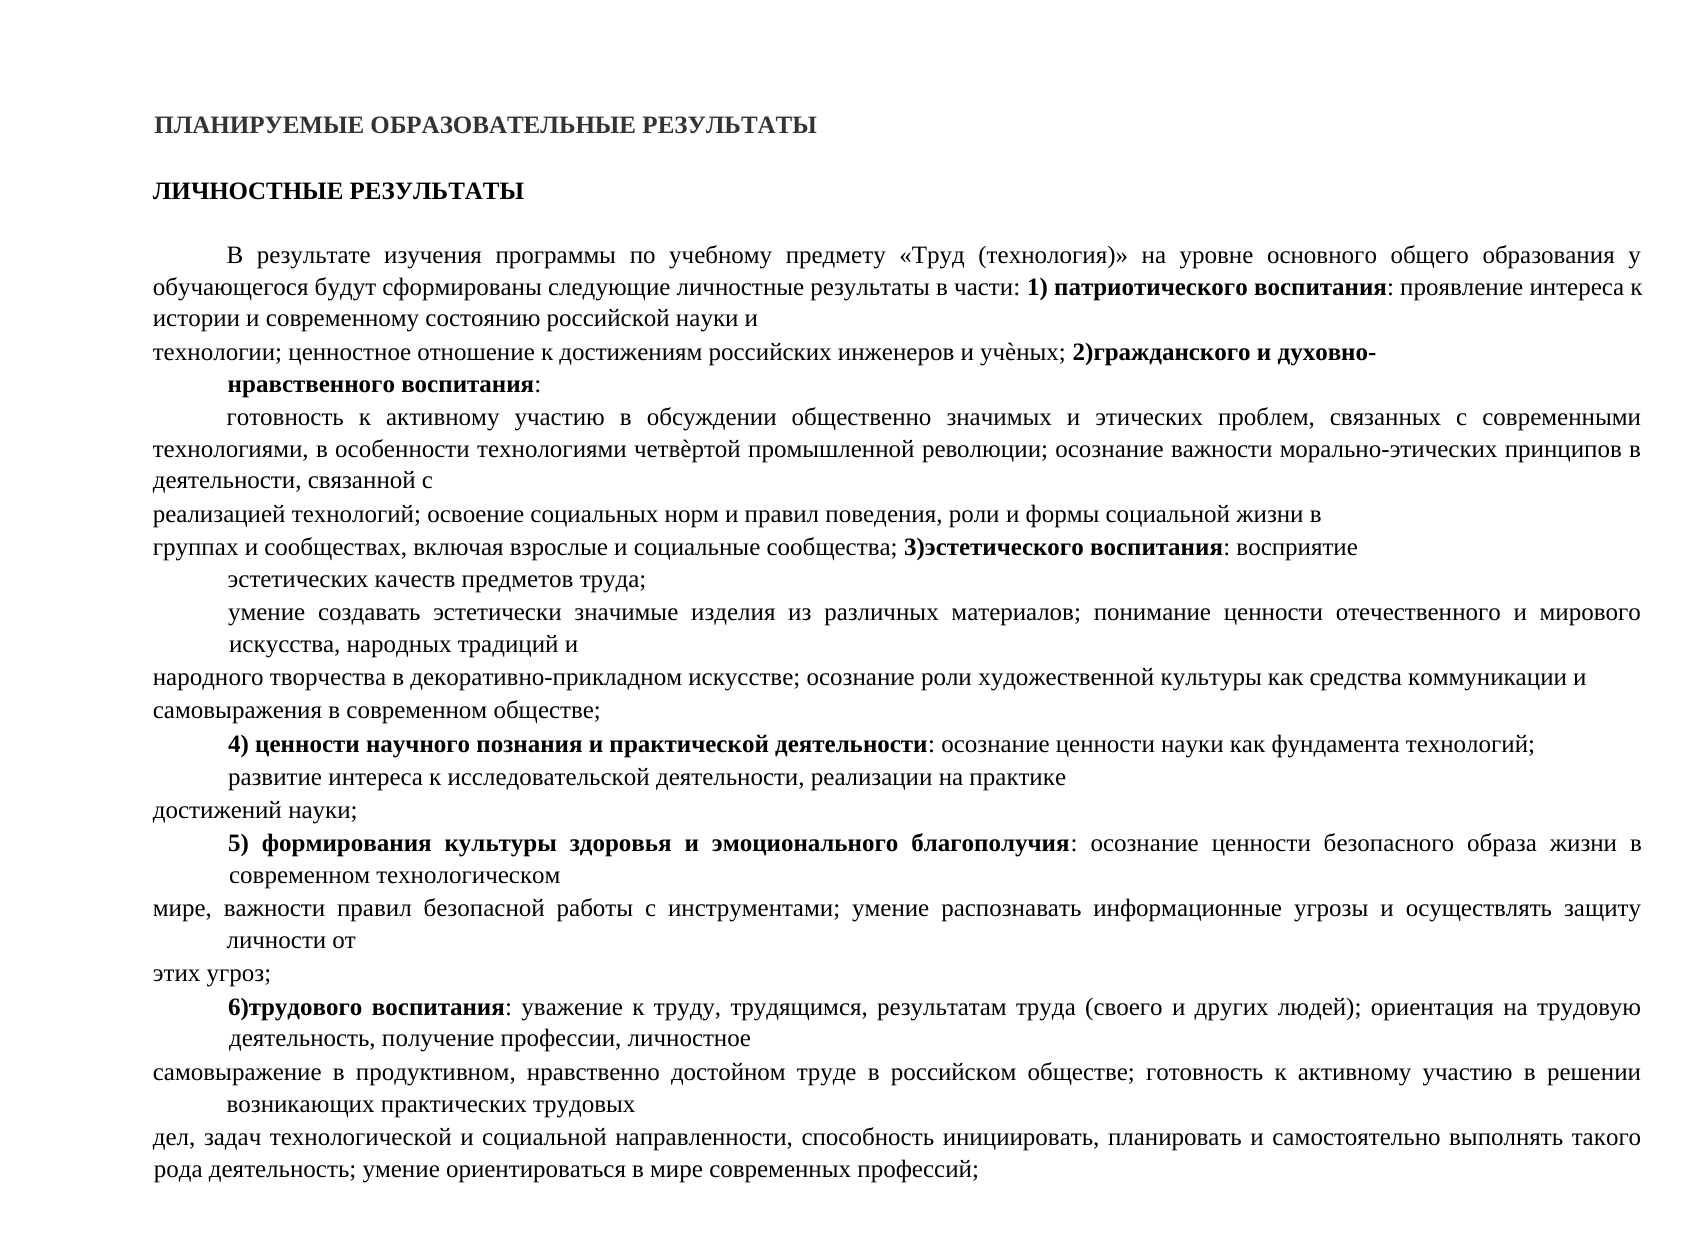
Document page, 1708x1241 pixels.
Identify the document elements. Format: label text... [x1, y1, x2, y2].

text умение создавать эстетически значимые изделия из различных материалов; понимание ценности отечественного и мирового искусства, народных традиций и [228, 597, 1642, 658]
text группах и сообществах, включая взрослые и социальные сообщества; 3)эстетического воспитания: восприятие эстетических качеств предметов труда; [153, 532, 1412, 593]
text 6)трудового воспитания: уважение к труду, трудящимся, результатам труда (своего и других людей); ориентация на трудовую деятельность, получение профессии, личностное [228, 992, 1642, 1052]
text развитие интереса к исследовательской деятельности, реализации на практике [228, 762, 1642, 791]
text ПЛАНИРУЕМЫЕ ОБРАЗОВАТЕЛЬНЫЕ РЕЗУЛЬТАТЫ [154, 110, 1643, 139]
text В результате изучения программы по учебному предмету «Труд (технология)» на уровне основного общего образования у обучающегося будут сформированы следующие личностные результаты в части: 1) патриотического воспитания: проявление интереса к истории и современному состоянию российской науки и [153, 240, 1642, 332]
text дел, задач технологической и социальной направленности, способность инициировать, планировать и самостоятельно выполнять такого рода деятельность; умение ориентироваться в мире современных профессий; [153, 1122, 1642, 1182]
text готовность к активному участию в обсуждении общественно значимых и этических проблем, связанных с современными технологиями, в особенности технологиями четвѐртой промышленной революции; осознание важности морально-этических принципов в деятельности, связанной с [153, 402, 1642, 494]
text технологии; ценностное отношение к достижениям российских инженеров и учѐных; 2)гражданского и духовно-нравственного воспитания: [153, 337, 1519, 398]
text самовыражения в современном обществе; [153, 696, 1642, 724]
text 5) формирования культуры здоровья и эмоционального благополучия: осознание ценности безопасного образа жизни в современном технологическом [228, 828, 1642, 889]
text самовыражение в продуктивном, нравственно достойном труде в российском обществе; готовность к активному участию в решении возникающих практических трудовых [153, 1057, 1642, 1117]
text реализацией технологий; освоение социальных норм и правил поведения, роли и формы социальной жизни в [153, 499, 1642, 528]
text этих угроз; [153, 958, 1642, 987]
text мире, важности правил безопасной работы с инструментами; умение распознавать информационные угрозы и осуществлять защиту личности от [153, 893, 1642, 954]
subtitle ЛИЧНОСТНЫЕ РЕЗУЛЬТАТЫ [153, 176, 1643, 204]
subtitle 4) ценности научного познания и практической деятельности: осознание ценности науки как фундамента технологий; [228, 729, 1563, 758]
text народного творчества в декоративно-прикладном искусстве; осознание роли художественной культуры как средства коммуникации и [153, 662, 1642, 691]
text достижений науки; [153, 795, 1642, 824]
